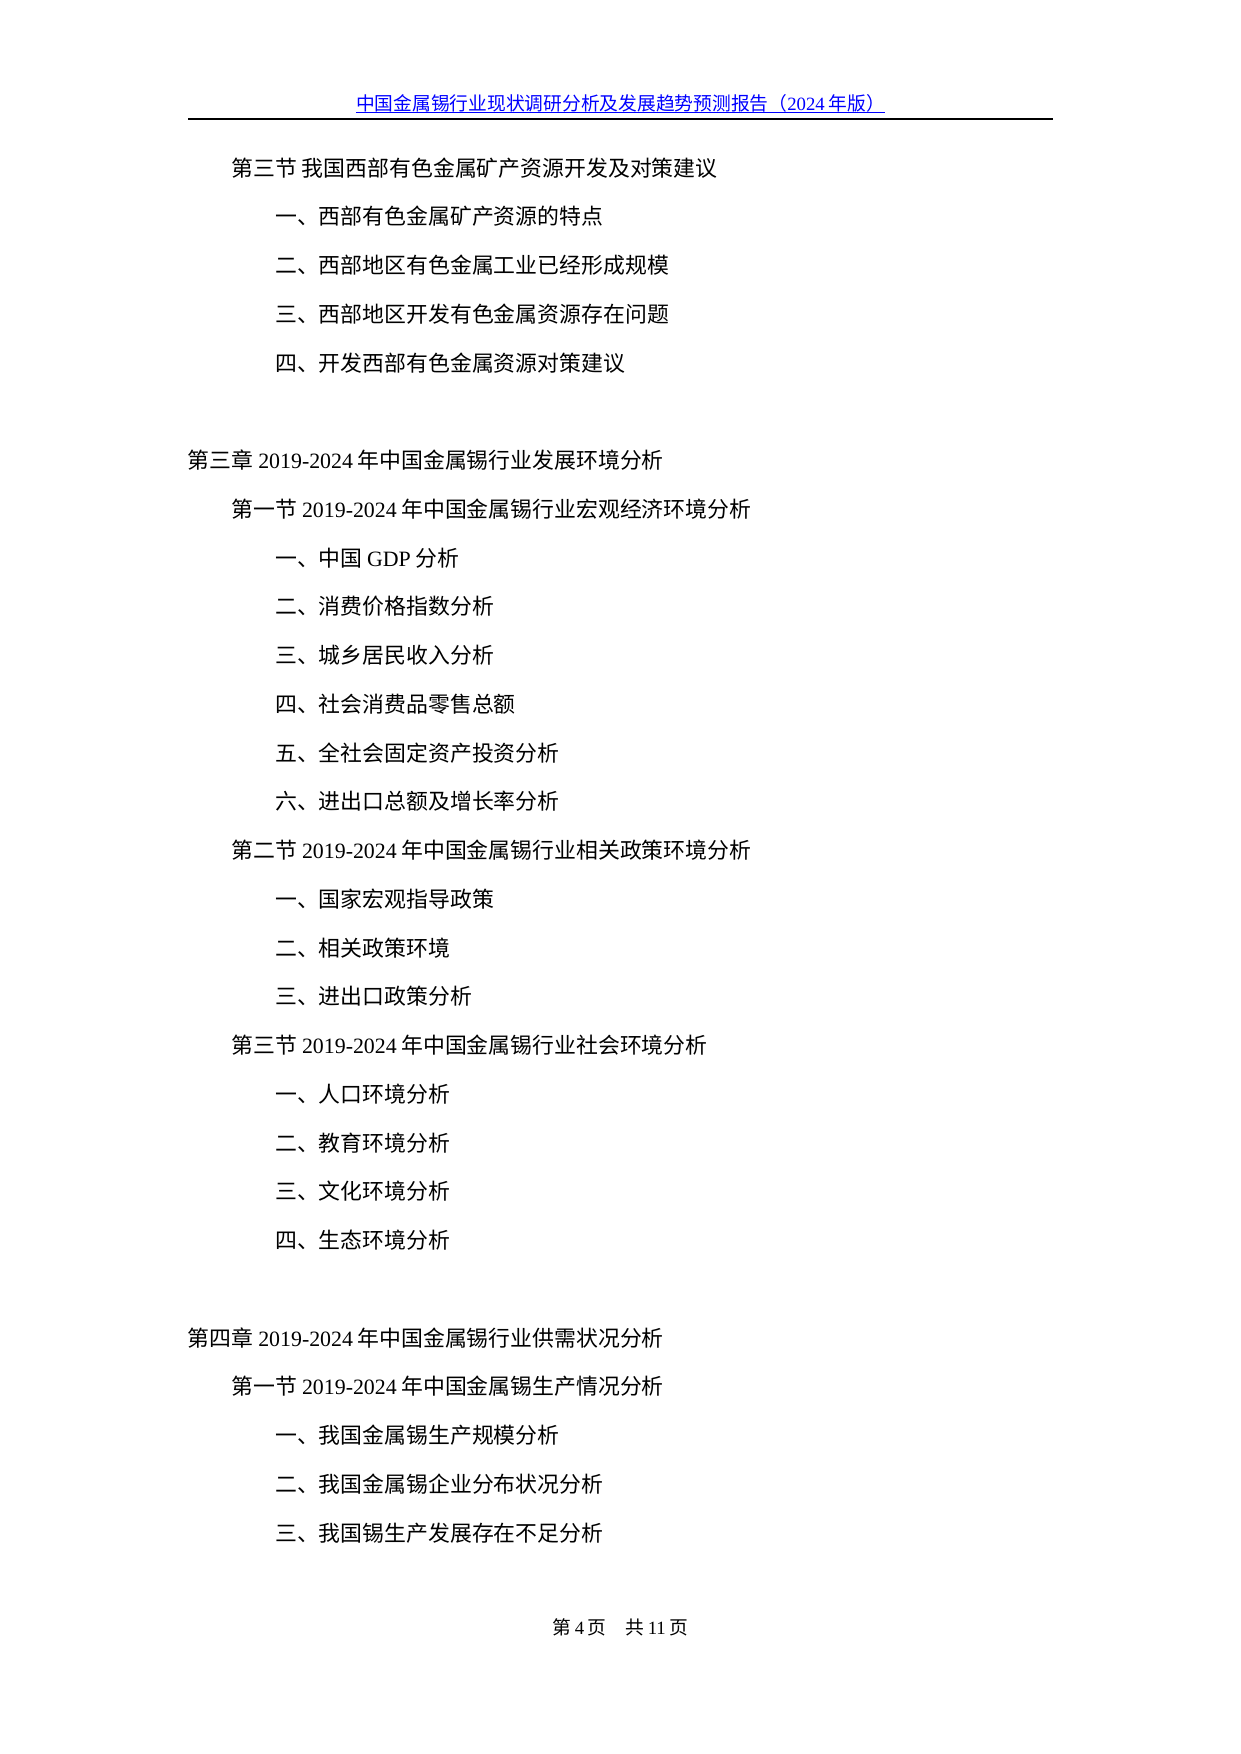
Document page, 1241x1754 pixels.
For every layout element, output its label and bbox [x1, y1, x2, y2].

text [187, 150, 1053, 1548]
